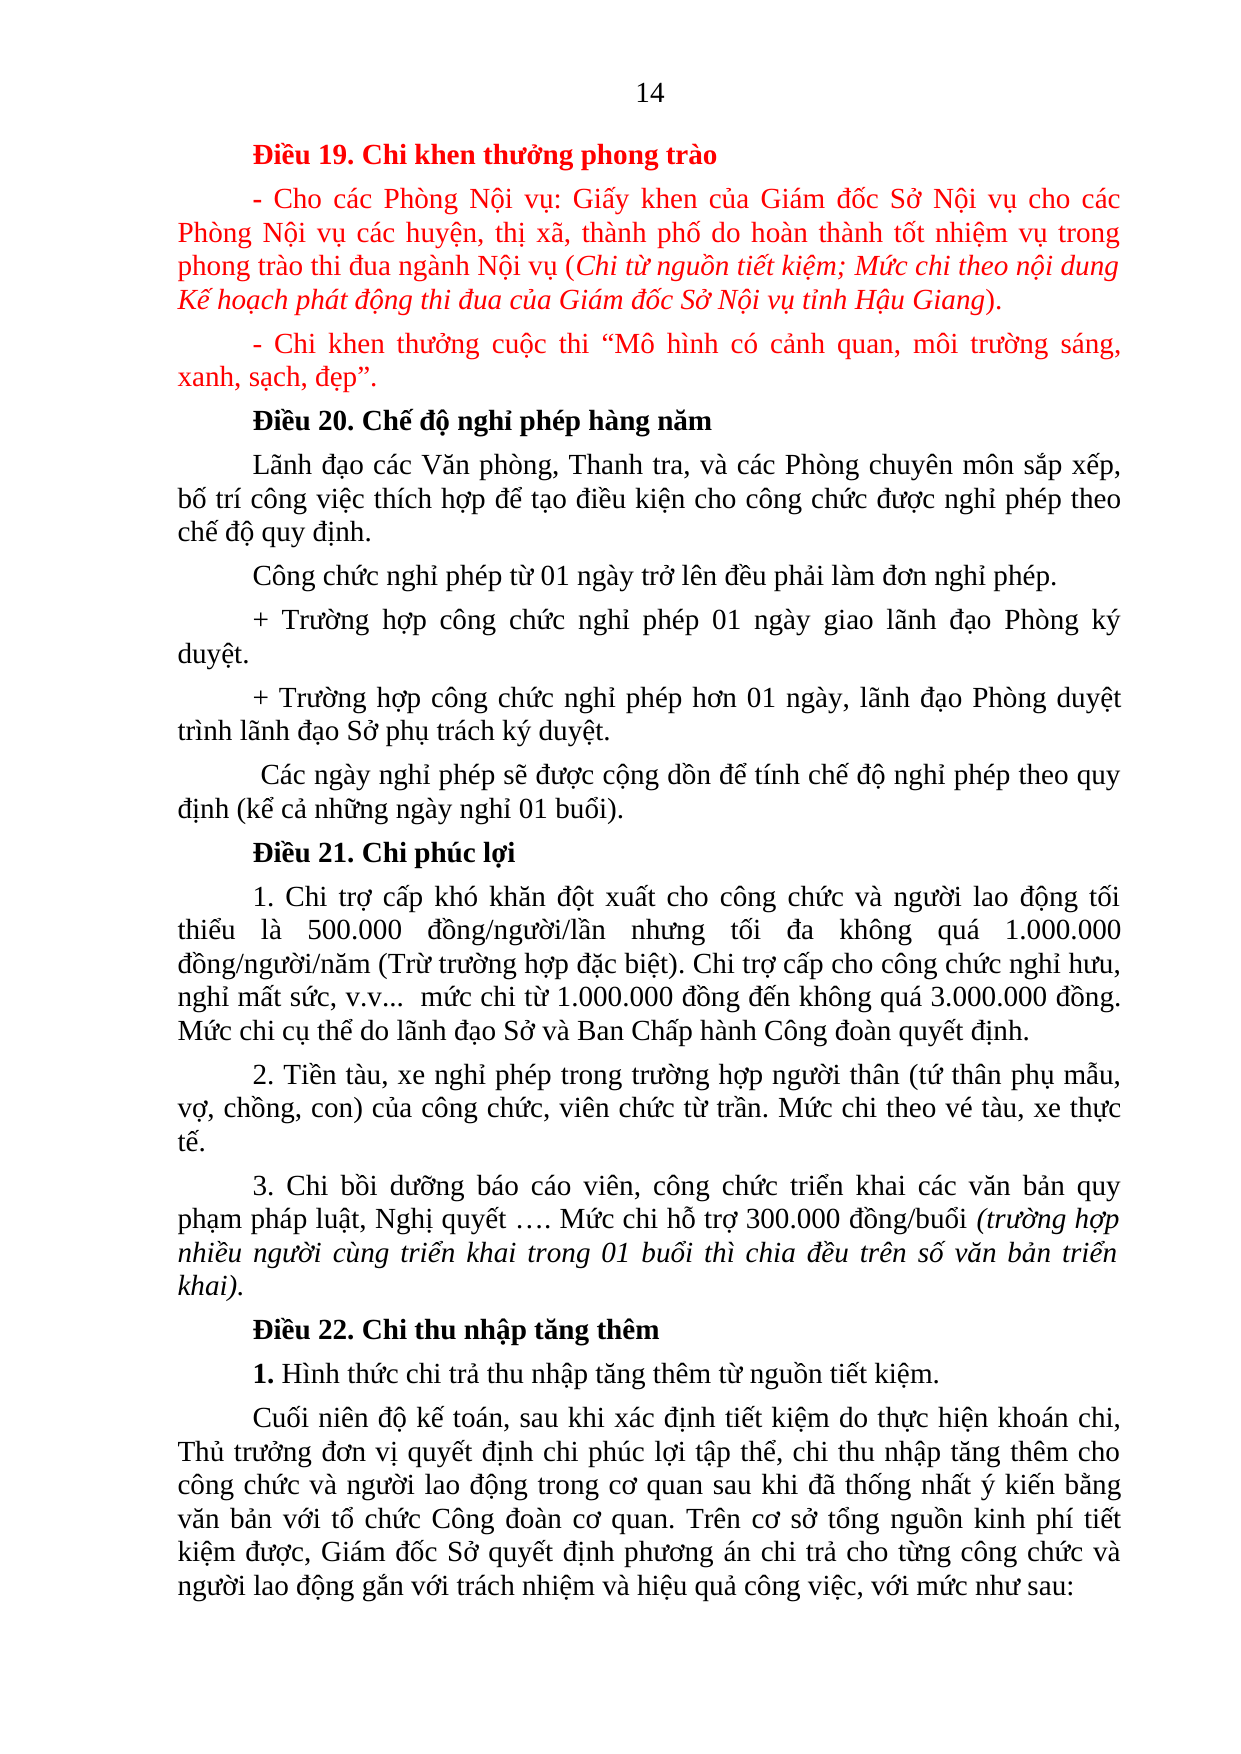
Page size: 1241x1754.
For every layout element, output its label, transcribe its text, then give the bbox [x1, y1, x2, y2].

text - Cho các Phòng Nội vụ: Giấy khen của Giám đốc Sở Nội vụ cho các Phòng Nội vụ các huyện, thị xã, thành phố do hoàn thành tốt nhiệm vụ trong phong trào thi đua ngành Nội vụ (Chi từ nguồn tiết kiệm; Mức chi theo nội dung Kế hoạch phát động thi đua của Giám đốc Sở Nội vụ tỉnh Hậu Giang). [177, 181, 1122, 315]
text Cuối niên độ kế toán, sau khi xác định tiết kiệm do thực hiện khoán chi, Thủ trưởng đơn vị quyết định chi phúc lợi tập thể, chi thu nhập tăng thêm cho công chức và người lao động trong cơ quan sau khi đã thống nhất ý kiến bằng văn bản với tổ chức Công đoàn cơ quan. Trên cơ sở tổng nguồn kinh phí tiết kiệm được, Giám đốc Sở quyết định phương án chi trả cho từng công chức và người lao động gắn với trách nhiệm và hiệu quả công việc, với mức như sau: [177, 1400, 1122, 1602]
text - Chi khen thưởng cuộc thi “Mô hình có cảnh quan, môi trường sáng, xanh, sạch, đẹp”. [177, 326, 1122, 393]
text + Trường hợp công chức nghỉ phép 01 ngày giao lãnh đạo Phòng ký duyệt. [177, 602, 1122, 669]
text Lãnh đạo các Văn phòng, Thanh tra, và các Phòng chuyên môn sắp xếp, bố trí công việc thích hợp để tạo điều kiện cho công chức được nghỉ phép theo chế độ quy định. [177, 447, 1122, 548]
text 3. Chi bồi dưỡng báo cáo viên, công chức triển khai các văn bản quy phạm pháp luật, Nghị quyết …. Mức chi hỗ trợ 300.000 đồng/buổi (trường hợp nhiều người cùng triển khai trong 01 buổi thì chia đều trên số văn bản triển khai). [177, 1168, 1122, 1302]
text Điều 20. Chế độ nghỉ phép hàng năm [177, 403, 1122, 437]
text Điều 21. Chi phúc lợi [177, 835, 1122, 868]
text Điều 19. Chi khen thưởng phong trào [177, 137, 1122, 171]
text 1. Hình thức chi trả thu nhập tăng thêm từ nguồn tiết kiệm. [177, 1356, 1122, 1390]
text Công chức nghỉ phép từ 01 ngày trở lên đều phải làm đơn nghỉ phép. [177, 558, 1122, 592]
text Điều 22. Chi thu nhập tăng thêm [177, 1312, 1122, 1346]
text 1. Chi trợ cấp khó khăn đột xuất cho công chức và người lao động tối thiểu là 500.000 đồng/người/lần nhưng tối đa không quá 1.000.000 đồng/người/năm (Trừ trường hợp đặc biệt). Chi trợ cấp cho công chức nghỉ hưu, nghỉ mất sức, v.v... mức chi từ 1.000.000 đồng đến không quá 3.000.000 đồng. Mức chi cụ thể do lãnh đạo Sở và Ban Chấp hành Công đoàn quyết định. [177, 879, 1122, 1046]
text 2. Tiền tàu, xe nghỉ phép trong trường hợp người thân (tứ thân phụ mẫu, vợ, chồng, con) của công chức, viên chức từ trần. Mức chi theo vé tàu, xe thực tế. [177, 1057, 1122, 1157]
text + Trường hợp công chức nghỉ phép hơn 01 ngày, lãnh đạo Phòng duyệt trình lãnh đạo Sở phụ trách ký duyệt. [177, 680, 1122, 747]
text Các ngày nghỉ phép sẽ được cộng dồn để tính chế độ nghỉ phép theo quy định (kể cả những ngày nghỉ 01 buổi). [177, 757, 1122, 824]
